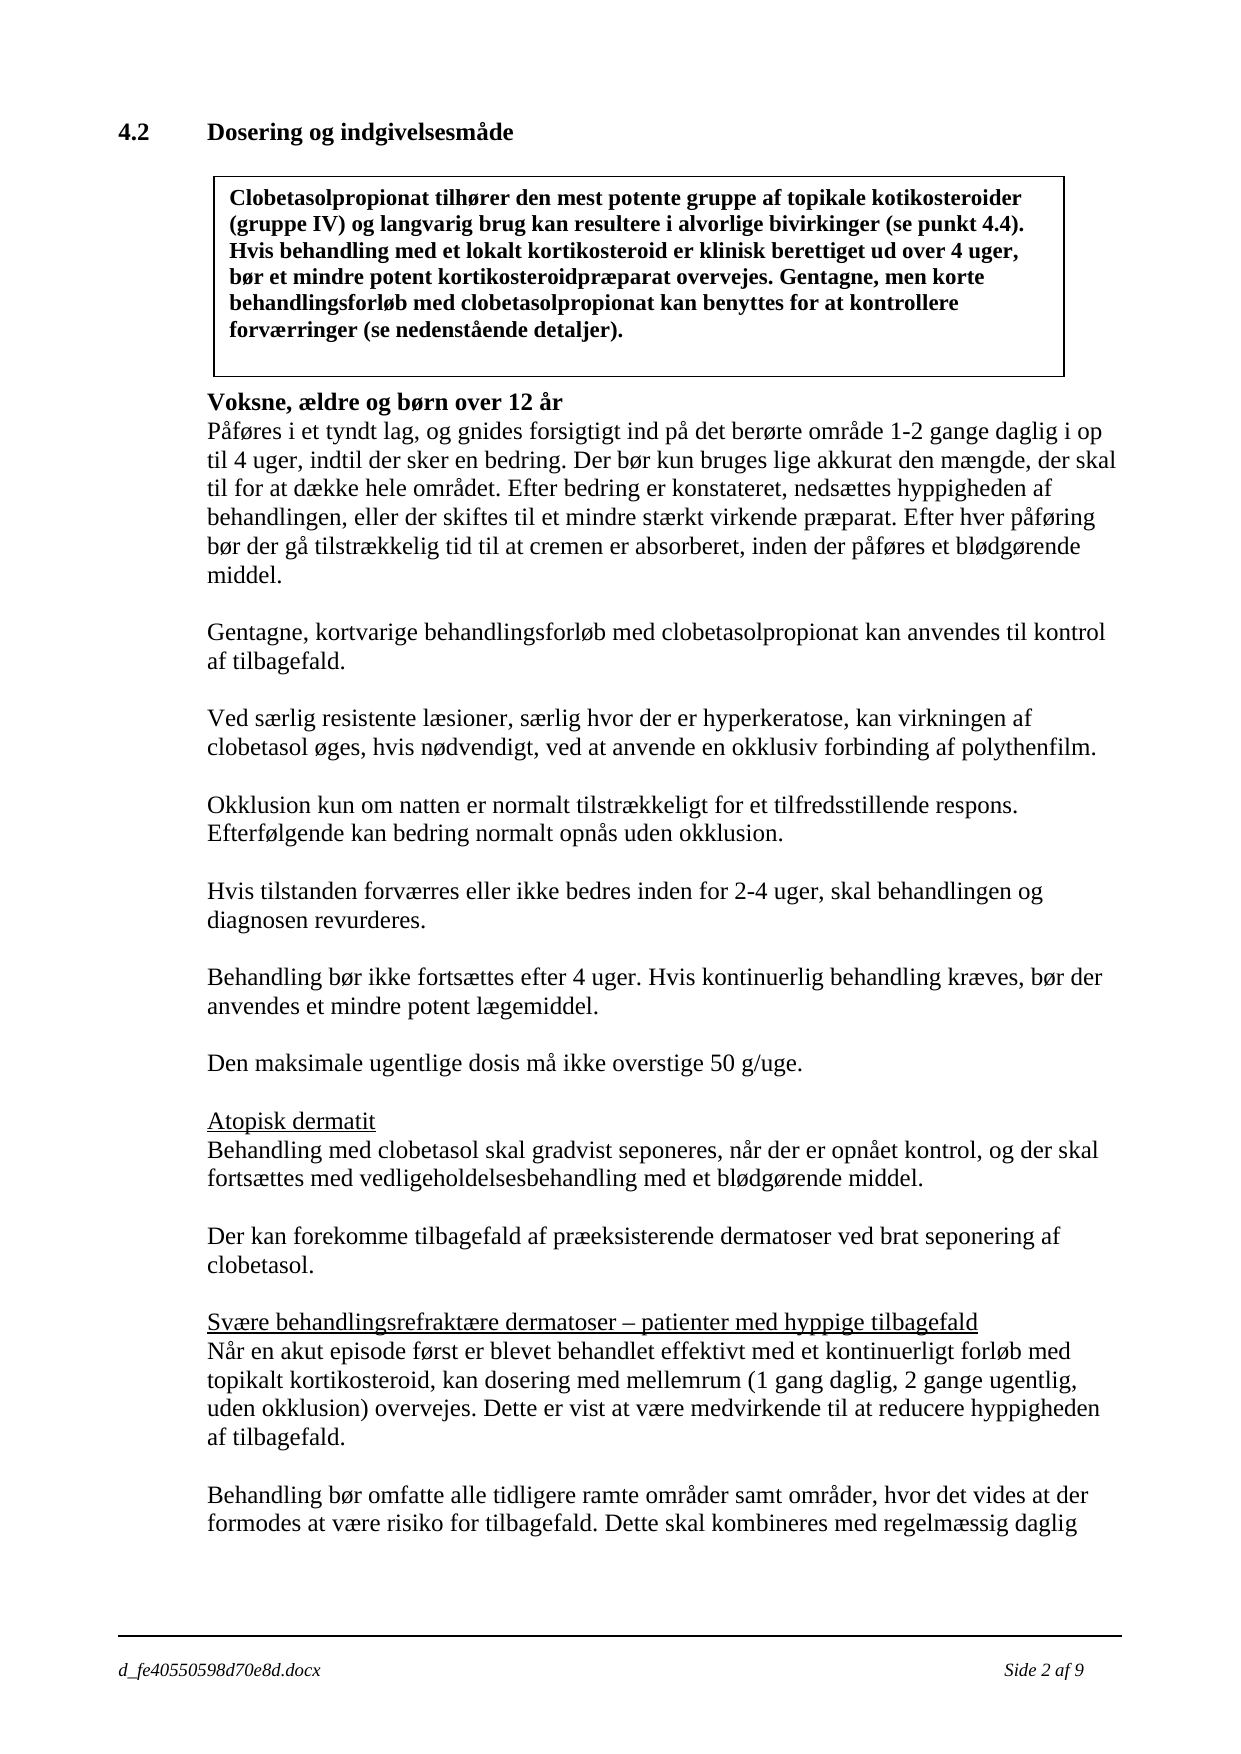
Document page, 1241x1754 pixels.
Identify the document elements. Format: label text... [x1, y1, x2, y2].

text Behandling med clobetasol skal gradvist seponeres, når der er opnået kontrol, og der skal fortsættes med vedligeholdelsesbehandling med et blødgørende middel. [207, 1135, 1122, 1192]
text Ved særlig resistente læsioner, særlig hvor der er hyperkeratose, kan virkningen af clobetasol øges, hvis nødvendigt, ved at anvende en okklusiv forbinding af polythenfilm. [207, 703, 1122, 761]
text Behandling bør ikke fortsættes efter 4 uger. Hvis kontinuerlig behandling kræves, bør der anvendes et mindre potent lægemiddel. [207, 962, 1122, 1020]
text Der kan forekomme tilbagefald af præeksisterende dermatoser ved brat seponering af clobetasol. [207, 1221, 1122, 1278]
text Svære behandlingsrefraktære dermatoser – patienter med hyppige tilbagefald [207, 1307, 1122, 1336]
text 4.2 Dosering og indgivelsesmåde [118, 117, 1122, 146]
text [207, 1480, 1122, 1537]
text Atopisk dermatit [207, 1106, 1122, 1135]
text Voksne, ældre og børn over 12 år [207, 290, 1122, 416]
text Når en akut episode først er blevet behandlet effektivt med et kontinuerligt forløb med topikalt kortikosteroid, kan dosering med mellemrum (1 gang daglig, 2 gange ugentlig, uden okklusion) overvejes. Dette er vist at være medvirkende til at reducere hyppigheden af tilbagefald. [207, 1336, 1122, 1451]
text Påføres i et tyndt lag, og gnides forsigtigt ind på det berørte område 1-2 gange daglig i op til 4 uger, indtil der sker en bedring. Der bør kun bruges lige akkurat den mængde, der skal til for at dække hele området. Efter bedring er konstateret, nedsættes hyppigheden af behandlingen, eller der skiftes til et mindre stærkt virkende præparat. Efter hver påføring bør der gå tilstrækkelig tid til at cremen er absorberet, inden der påføres et blødgørende middel. [207, 416, 1122, 588]
text Hvis tilstanden forværres eller ikke bedres inden for 2-4 uger, skal behandlingen og diagnosen revurderes. [207, 876, 1122, 933]
text Okklusion kun om natten er normalt tilstrækkeligt for et tilfredsstillende respons. Efterfølgende kan bedring normalt opnås uden okklusion. [207, 790, 1122, 847]
text Gentagne, kortvarige behandlingsforløb med clobetasolpropionat kan anvendes til kontrol af tilbagefald. [207, 617, 1122, 675]
text Den maksimale ugentlige dosis må ikke overstige 50 g/uge. [207, 1048, 1122, 1077]
